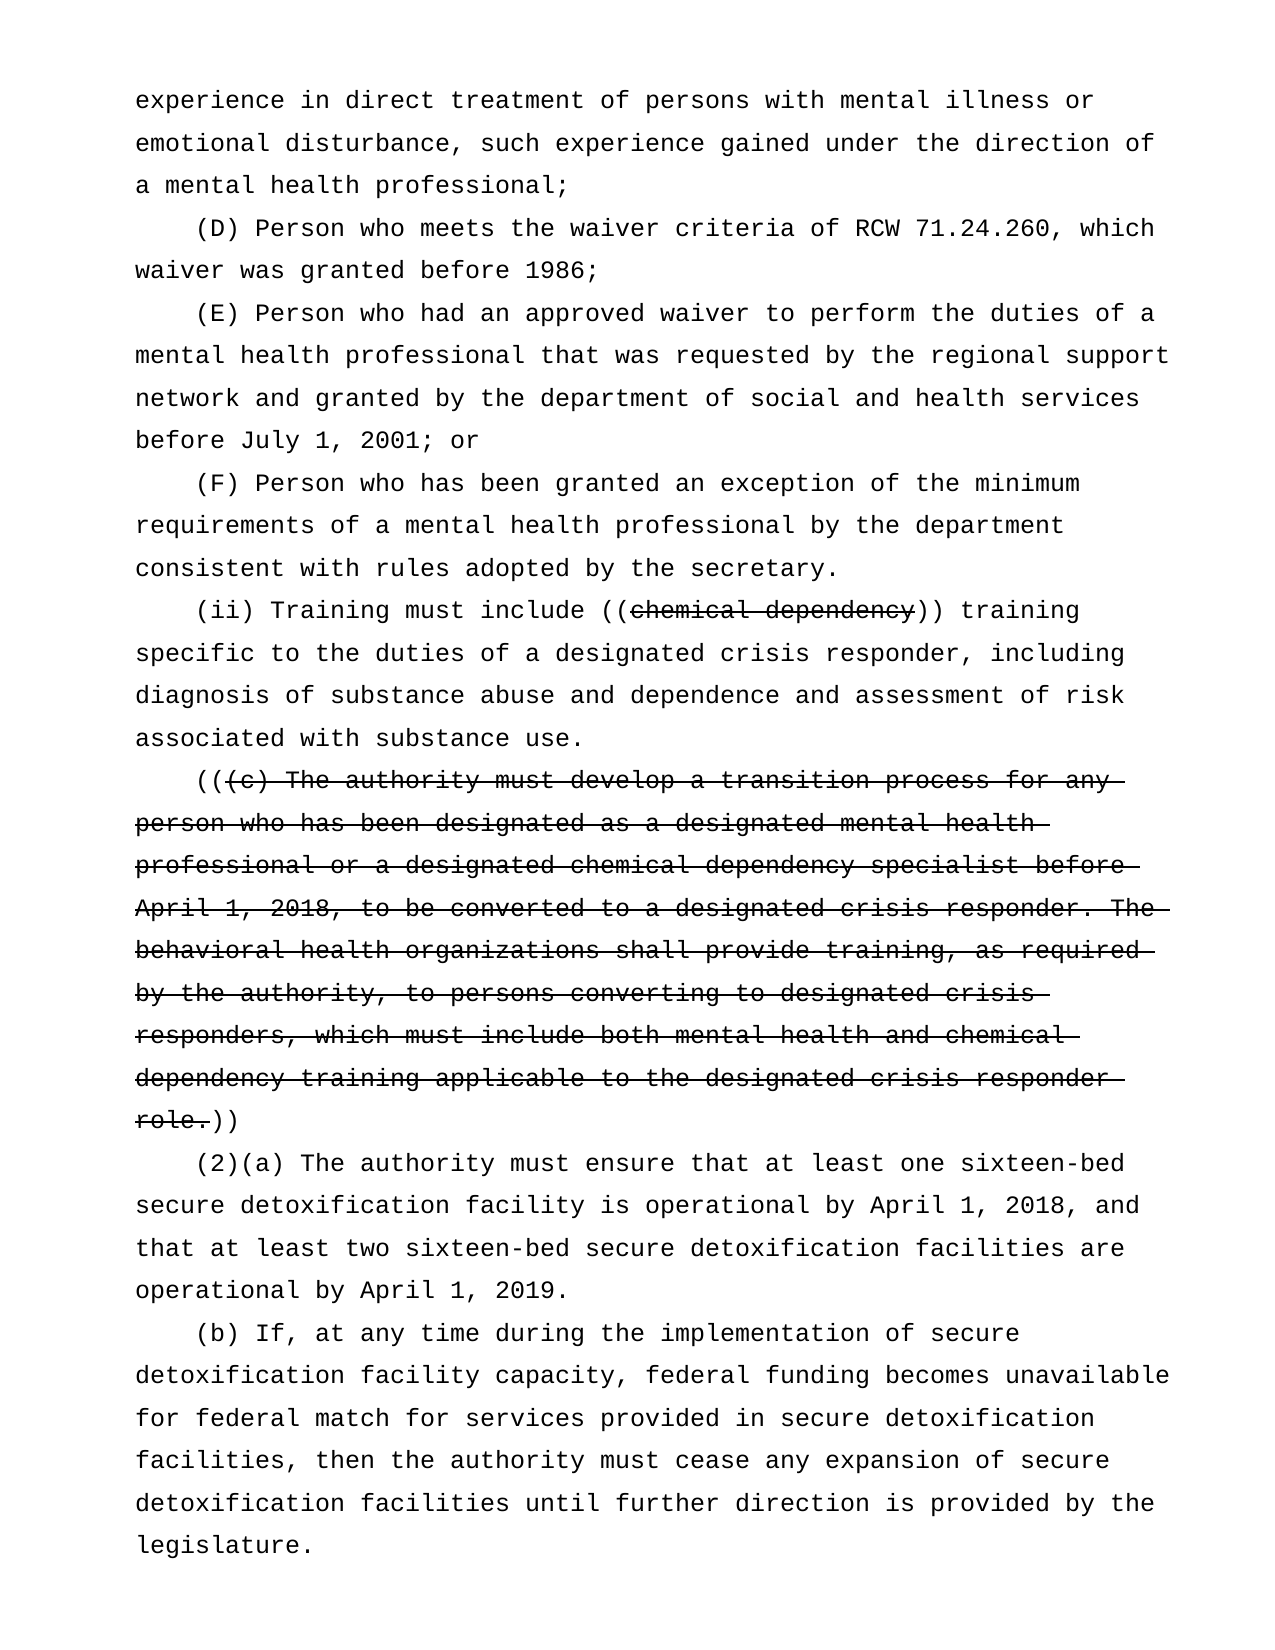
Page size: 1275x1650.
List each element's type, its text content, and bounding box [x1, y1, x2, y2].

text (ii) Training must include ((chemical dependency)) training specific to the duties of a designated crisis responder, including diagnosis of substance abuse and dependence and assessment of risk associated with substance use. [135, 585, 1170, 755]
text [135, 75, 1170, 202]
text (b) If, at any time during the implementation of secure detoxification facility capacity, federal funding becomes unavailable for federal match for services provided in secure detoxification facilities, then the authority must cease any expansion of secure detoxification facilities until further direction is provided by the legislature. [135, 1307, 1170, 1562]
text (F) Person who has been granted an exception of the minimum requirements of a mental health professional by the department consistent with rules adopted by the secretary. [135, 457, 1170, 585]
text (((c) The authority must develop a transition process for any person who has been designated as a designated mental health professional or a designated chemical dependency specialist before April 1, 2018, to be converted to a designated crisis responder. The behavioral health organizations shall provide training, as required by the authority, to persons converting to designated crisis responders, which must include both mental health and chemical dependency training applicable to the designated crisis responder role.)) [135, 911, 1170, 1137]
text (D) Person who meets the waiver criteria of RCW 71.24.260, which waiver was granted before 1986; [135, 202, 1170, 287]
text (2)(a) The authority must ensure that at least one sixteen-bed secure detoxification facility is operational by April 1, 2018, and that at least two sixteen-bed secure detoxification facilities are operational by April 1, 2019. [135, 1137, 1170, 1307]
text (((c) The authority must develop a transition process for any person who has been designated as a designated mental health professional or a designated chemical dependency specialist before April 1, 2018, to be converted to a designated crisis responder. The behavioral health organizations shall provide training, as required by the authority, to persons converting to designated crisis responders, which must include both mental health and chemical dependency training applicable to the designated crisis responder role.)) [135, 755, 1170, 909]
text (E) Person who had an approved waiver to perform the duties of a mental health professional that was requested by the regional support network and granted by the department of social and health services before July 1, 2001; or [135, 287, 1170, 457]
